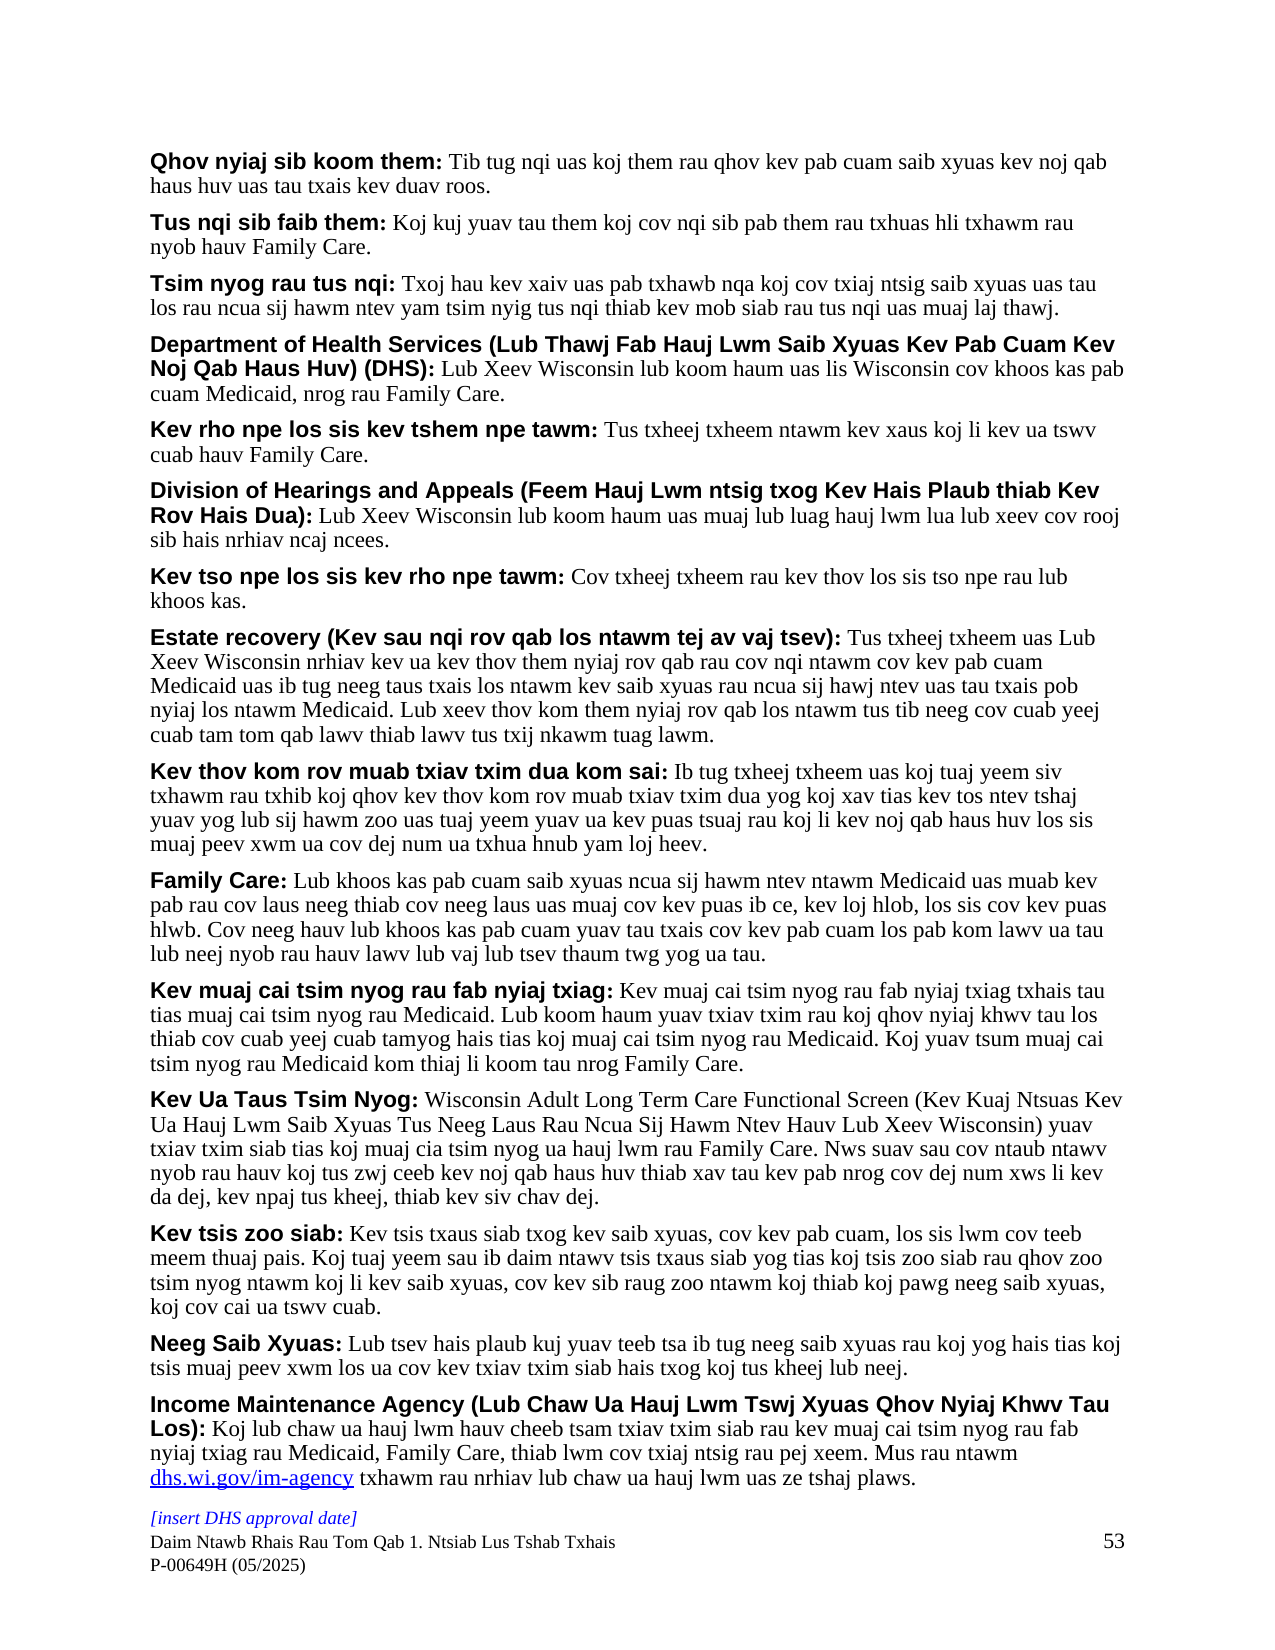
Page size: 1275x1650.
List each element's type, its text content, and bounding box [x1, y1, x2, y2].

text Kev tso npe los sis kev rho npe tawm: Cov txheej txheem rau kev thov los sis tso npe rau lub khoos kas. [150, 565, 1125, 613]
text Neeg Saib Xyuas: Lub tsev hais plaub kuj yuav teeb tsa ib tug neeg saib xyuas rau koj yog hais tias koj tsis muaj peev xwm los ua cov kev txiav txim siab hais txog koj tus kheej lub neej. [150, 1332, 1125, 1380]
text Tsim nyog rau tus nqi: Txoj hau kev xaiv uas pab txhawb nqa koj cov txiaj ntsig saib xyuas uas tau los rau ncua sij hawm ntev yam tsim nyig tus nqi thiab kev mob siab rau tus nqi uas muaj laj thawj. [150, 272, 1125, 321]
text Family Care: Lub khoos kas pab cuam saib xyuas ncua sij hawm ntev ntawm Medicaid uas muab kev pab rau cov laus neeg thiab cov neeg laus uas muaj cov kev puas ib ce, kev loj hlob, los sis cov kev puas hlwb. Cov neeg hauv lub khoos kas pab cuam yuav tau txais cov kev pab cuam los pab kom lawv ua tau lub neej nyob rau hauv lawv lub vaj lub tsev thaum twg yog ua tau. [150, 869, 1125, 966]
text Qhov nyiaj sib koom them: Tib tug nqi uas koj them rau qhov kev pab cuam saib xyuas kev noj qab haus huv uas tau txais kev duav roos. [150, 150, 1125, 198]
text Tus nqi sib faib them: Koj kuj yuav tau them koj cov nqi sib pab them rau txhuas hli txhawm rau nyob hauv Family Care. [150, 211, 1125, 259]
text Kev Ua Taus Tsim Nyog: Wisconsin Adult Long Term Care Functional Screen (Kev Kuaj Ntsuas Kev Ua Hauj Lwm Saib Xyuas Tus Neeg Laus Rau Ncua Sij Hawm Ntev Hauv Lub Xeev Wisconsin) yuav txiav txim siab tias koj muaj cia tsim nyog ua hauj lwm rau Family Care. Nws suav sau cov ntaub ntawv nyob rau hauv koj tus zwj ceeb kev noj qab haus huv thiab xav tau kev pab nrog cov dej num xws li kev da dej, kev npaj tus kheej, thiab kev siv chav dej. [150, 1088, 1125, 1210]
text Income Maintenance Agency (Lub Chaw Ua Hauj Lwm Tswj Xyuas Qhov Nyiaj Khwv Tau Los): Koj lub chaw ua hauj lwm hauv cheeb tsam txiav txim siab rau kev muaj cai tsim nyog rau fab nyiaj txiag rau Medicaid, Family Care, thiab lwm cov txiaj ntsig rau pej xeem. Mus rau ntawm dhs.wi.gov/im-agency txhawm rau nrhiav lub chaw ua hauj lwm uas ze tshaj plaws. [150, 1393, 1125, 1490]
text Division of Hearings and Appeals (Feem Hauj Lwm ntsig txog Kev Hais Plaub thiab Kev Rov Hais Dua): Lub Xeev Wisconsin lub koom haum uas muaj lub luag hauj lwm lua lub xeev cov rooj sib hais nrhiav ncaj ncees. [150, 479, 1125, 552]
text Kev rho npe los sis kev tshem npe tawm: Tus txheej txheem ntawm kev xaus koj li kev ua tswv cuab hauv Family Care. [150, 418, 1125, 467]
text Department of Health Services (Lub Thawj Fab Hauj Lwm Saib Xyuas Kev Pab Cuam Kev Noj Qab Haus Huv) (DHS): Lub Xeev Wisconsin lub koom haum uas lis Wisconsin cov khoos kas pab cuam Medicaid, nrog rau Family Care. [150, 333, 1125, 406]
text Kev thov kom rov muab txiav txim dua kom sai: Ib tug txheej txheem uas koj tuaj yeem siv txhawm rau txhib koj qhov kev thov kom rov muab txiav txim dua yog koj xav tias kev tos ntev tshaj yuav yog lub sij hawm zoo uas tuaj yeem yuav ua kev puas tsuaj rau koj li kev noj qab haus huv los sis muaj peev xwm ua cov dej num ua txhua hnub yam loj heev. [150, 760, 1125, 857]
text Estate recovery (Kev sau nqi rov qab los ntawm tej av vaj tsev): Tus txheej txheem uas Lub Xeev Wisconsin nrhiav kev ua kev thov them nyiaj rov qab rau cov nqi ntawm cov kev pab cuam Medicaid uas ib tug neeg taus txais los ntawm kev saib xyuas rau ncua sij hawj ntev uas tau txais pob nyiaj los ntawm Medicaid. Lub xeev thov kom them nyiaj rov qab los ntawm tus tib neeg cov cuab yeej cuab tam tom qab lawv thiab lawv tus txij nkawm tuag lawm. [150, 626, 1125, 747]
text Kev tsis zoo siab: Kev tsis txaus siab txog kev saib xyuas, cov kev pab cuam, los sis lwm cov teeb meem thuaj pais. Koj tuaj yeem sau ib daim ntawv tsis txaus siab yog tias koj tsis zoo siab rau qhov zoo tsim nyog ntawm koj li kev saib xyuas, cov kev sib raug zoo ntawm koj thiab koj pawg neeg saib xyuas, koj cov cai ua tswv cuab. [150, 1222, 1125, 1319]
text Kev muaj cai tsim nyog rau fab nyiaj txiag: Kev muaj cai tsim nyog rau fab nyiaj txiag txhais tau tias muaj cai tsim nyog rau Medicaid. Lub koom haum yuav txiav txim rau koj qhov nyiaj khwv tau los thiab cov cuab yeej cuab tamyog hais tias koj muaj cai tsim nyog rau Medicaid. Koj yuav tsum muaj cai tsim nyog rau Medicaid kom thiaj li koom tau nrog Family Care. [150, 979, 1125, 1076]
